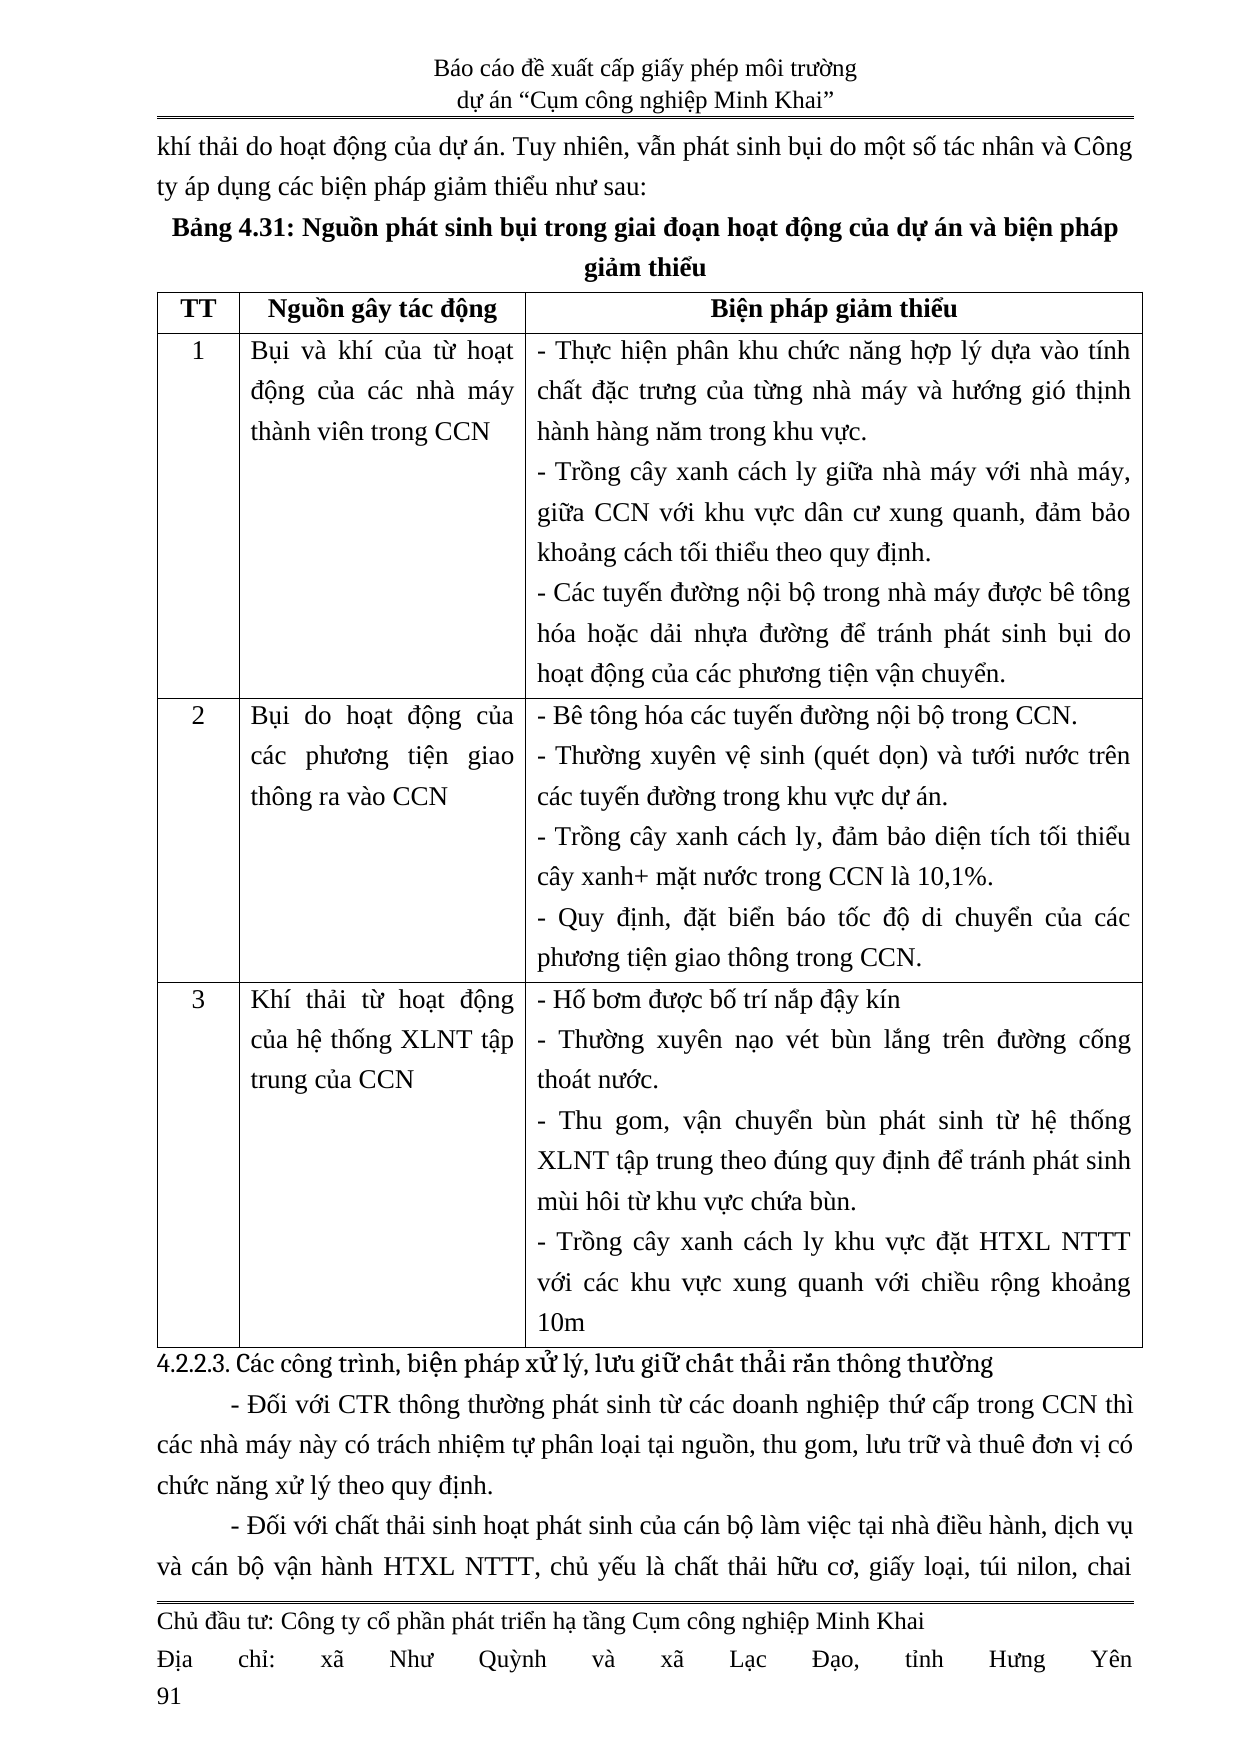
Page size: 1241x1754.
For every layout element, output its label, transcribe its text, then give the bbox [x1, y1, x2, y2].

text - Đối với CTR thông thường phát sinh từ các doanh nghiệp thứ cấp trong CCN thì các nhà máy này có trách nhiệm tự phân loại tại nguồn, thu gom, lưu trữ và thuê đơn vị có chức năng xử lý theo quy định. [157, 1388, 1134, 1500]
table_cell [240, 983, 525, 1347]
text 4.2.2.3. Các công trình, biện pháp xử lý, lưu giữ chất thải rắn thông thường [157, 1348, 1134, 1379]
text Bảng 4.31: Nguồn phát sinh bụi trong giai đoạn hoạt động của dự án và biện pháp giảm thiểu [157, 211, 1134, 282]
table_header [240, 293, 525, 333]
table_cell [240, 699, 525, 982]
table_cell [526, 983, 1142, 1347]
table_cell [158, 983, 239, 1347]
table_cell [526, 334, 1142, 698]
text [157, 1509, 1134, 1581]
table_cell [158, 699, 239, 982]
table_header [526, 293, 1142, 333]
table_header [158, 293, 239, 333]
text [157, 130, 1134, 201]
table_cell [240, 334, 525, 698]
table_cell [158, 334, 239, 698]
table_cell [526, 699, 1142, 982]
